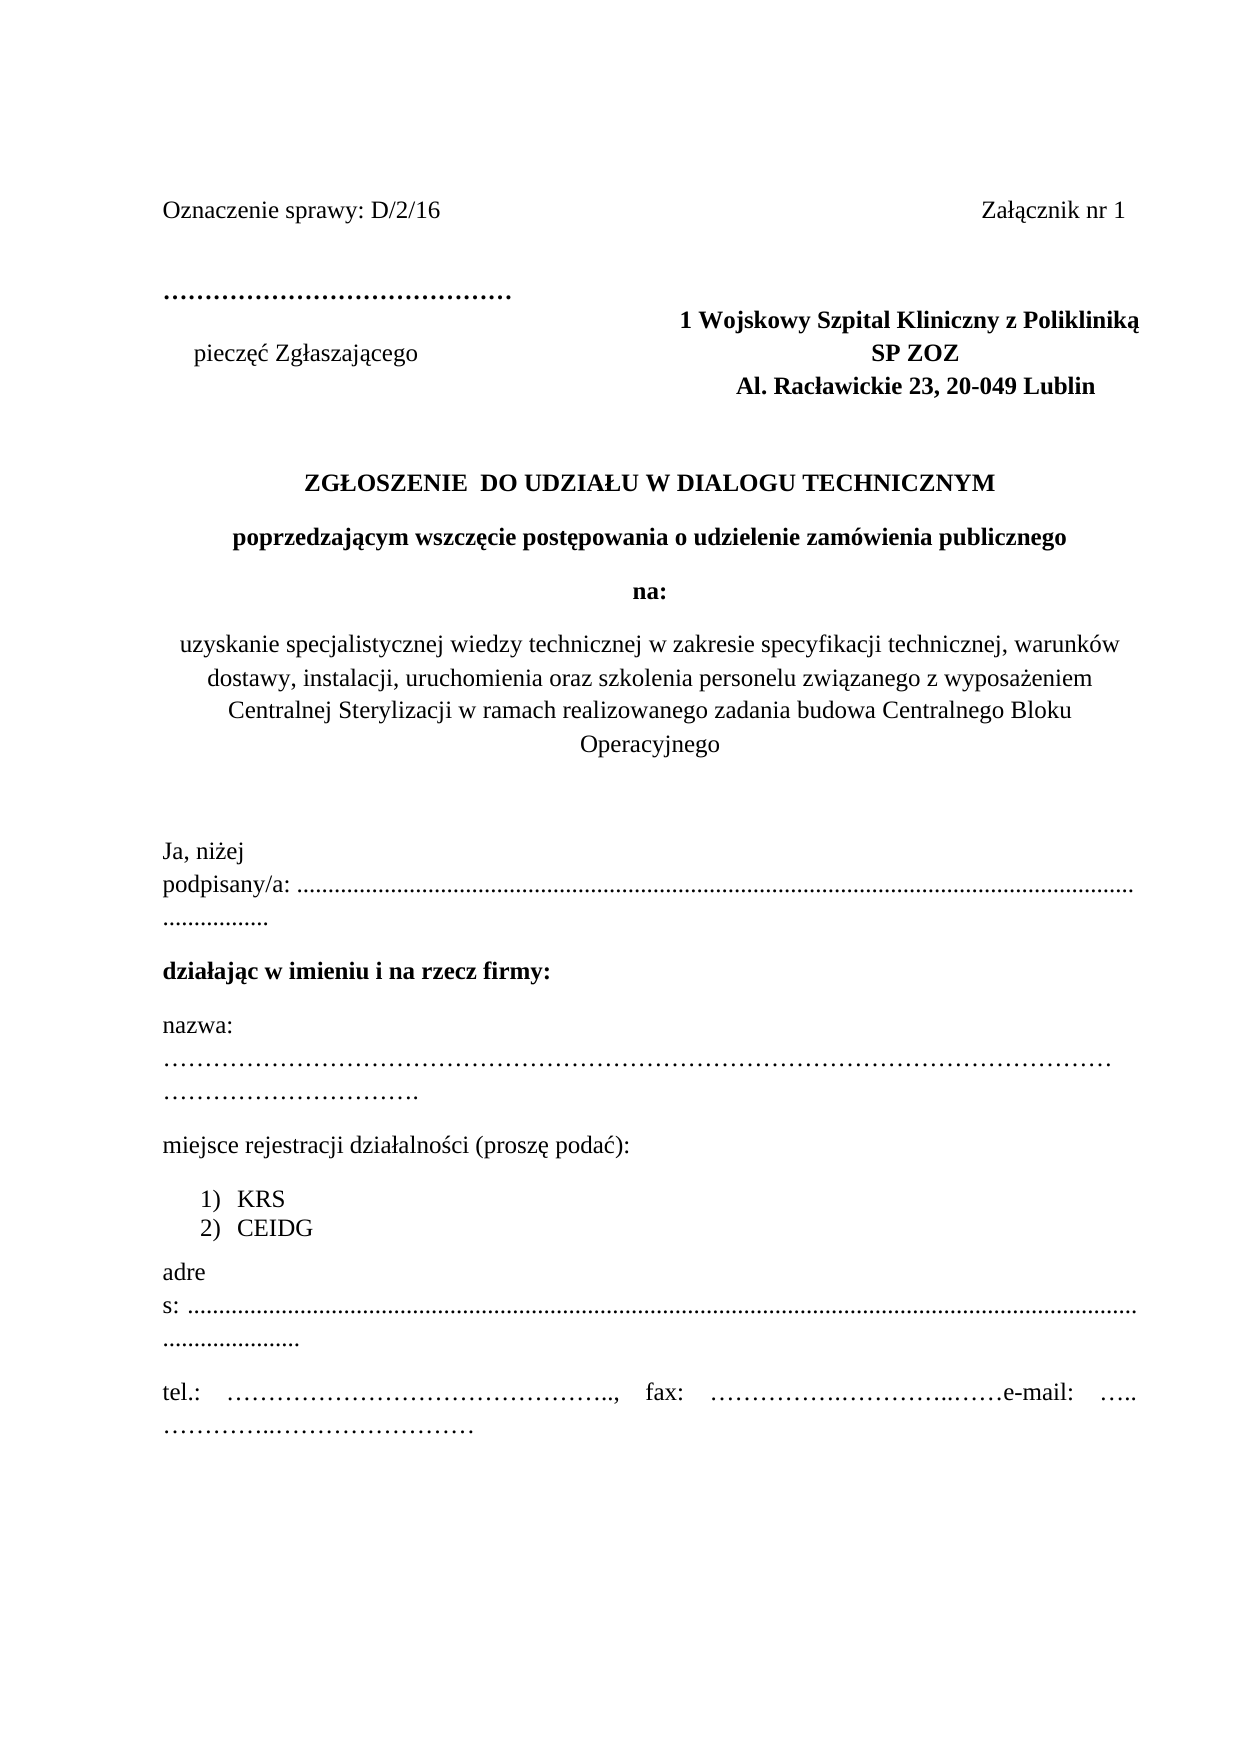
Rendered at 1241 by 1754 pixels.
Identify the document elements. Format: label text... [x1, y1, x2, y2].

text na: [162, 576, 1137, 604]
text tel.: ……………………………………….., fax: …………….…………..……e-mail: …..…………..…………………… [162, 1377, 1137, 1439]
list KRS [200, 1184, 1137, 1213]
text pieczęć Zgłaszającego SP ZOZ [162, 338, 1140, 366]
text …………………………………… [162, 276, 1140, 305]
text uzyskanie specjalistycznej wiedzy technicznej w zakresie specyfikacji technicznej, warunków dostawy, instalacji, uruchomienia oraz szkolenia personelu związanego z wyposażeniem Centralnej Sterylizacji w ramach realizowanego zadania budowa Centralnego Bloku Operacyjnego [162, 629, 1137, 757]
list CEIDG [200, 1213, 1137, 1241]
text nazwa: ………………………………………………………………………………………………………………………………. [162, 1010, 1137, 1105]
text miejsce rejestracji działalności (proszę podać): [162, 1130, 1137, 1159]
text Al. Racławickie 23, 20-049 Lublin [162, 371, 1140, 399]
text Ja, niżej podpisany/a: ....................................................................................................................................................... [162, 836, 1137, 931]
text adres: .............................................................................................................................................................................. [162, 1257, 1137, 1352]
text ZGŁOSZENIE DO UDZIAŁU W DIALOGU TECHNICZNYM [162, 468, 1137, 497]
text 1 Wojskowy Szpital Kliniczny z Polikliniką [162, 305, 1140, 333]
text działając w imieniu i na rzecz firmy: [162, 956, 1137, 985]
text poprzedzającym wszczęcie postępowania o udzielenie zamówienia publicznego [162, 522, 1137, 551]
text Oznaczenie sprawy: D/2/16 Załącznik nr 1 [162, 195, 1140, 224]
